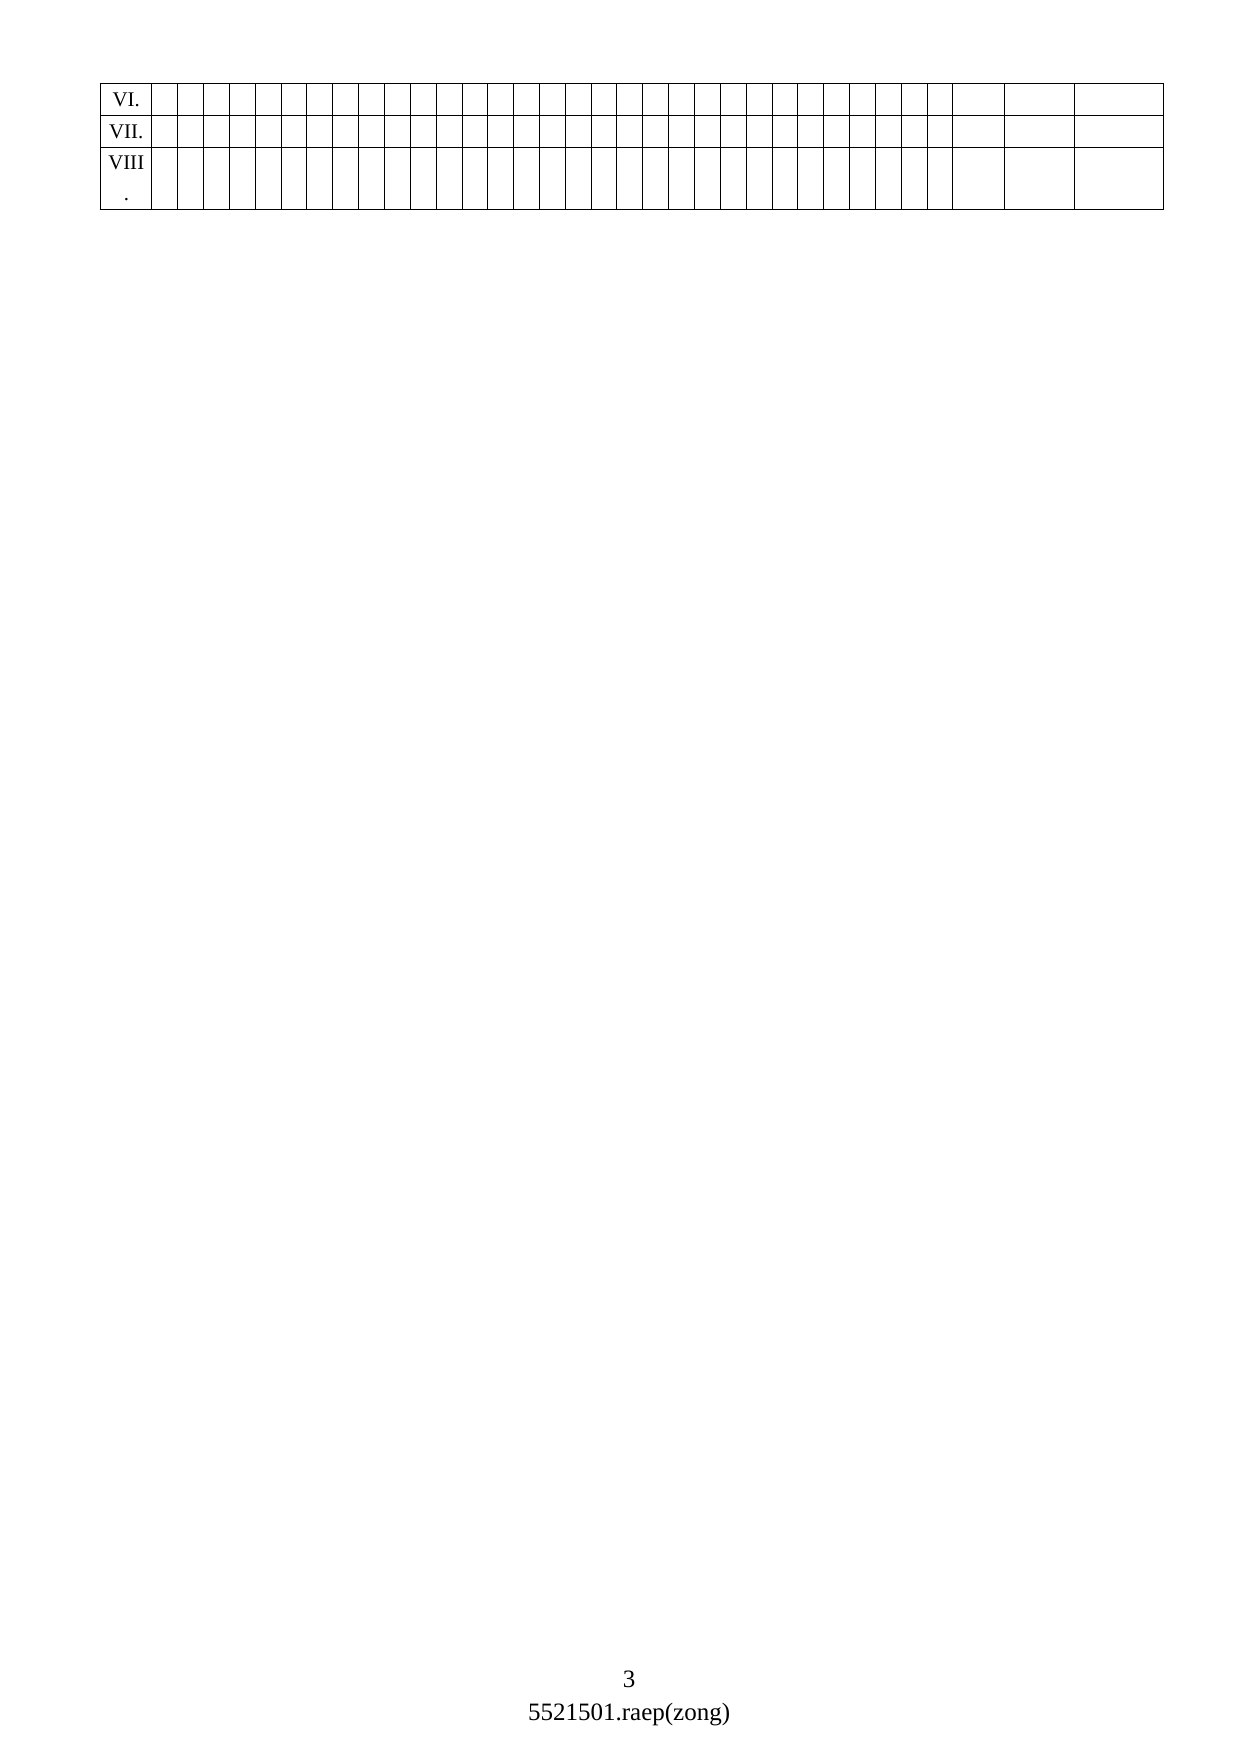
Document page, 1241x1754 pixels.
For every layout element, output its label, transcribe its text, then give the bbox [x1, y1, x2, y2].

table_cell [152, 148, 177, 209]
table_cell [773, 84, 797, 115]
table_cell [953, 116, 1004, 147]
table_cell [463, 148, 487, 209]
table_cell [721, 148, 746, 209]
table_cell [773, 116, 797, 147]
table_cell [178, 148, 203, 209]
table_cell [230, 148, 255, 209]
table_cell [411, 148, 436, 209]
table_cell [721, 84, 746, 115]
table_cell [463, 84, 487, 115]
table_cell [928, 84, 952, 115]
table_cell [617, 84, 642, 115]
table_cell [643, 84, 668, 115]
table_cell [230, 116, 255, 147]
table_cell [411, 116, 436, 147]
table_cell [514, 148, 539, 209]
table_cell [204, 148, 229, 209]
table_cell [333, 116, 358, 147]
table_cell [747, 84, 772, 115]
table_cell [695, 84, 720, 115]
table_cell [204, 116, 229, 147]
table_cell [256, 84, 281, 115]
table_cell [928, 116, 952, 147]
table_cell [437, 148, 462, 209]
table_cell [282, 148, 306, 209]
table_cell [773, 148, 797, 209]
table_cell [359, 84, 384, 115]
table_cell [152, 116, 177, 147]
table_cell [256, 116, 281, 147]
table_cell [669, 148, 694, 209]
table_cell [902, 148, 927, 209]
table_cell [359, 148, 384, 209]
table_cell [514, 84, 539, 115]
table_cell [747, 148, 772, 209]
table_cell [747, 116, 772, 147]
table_cell [617, 148, 642, 209]
table_cell [540, 84, 565, 115]
table_cell [695, 148, 720, 209]
table_cell [437, 84, 462, 115]
table_cell [230, 84, 255, 115]
table_cell [798, 84, 823, 115]
table_cell [333, 84, 358, 115]
table_cell [307, 148, 332, 209]
table_cell [592, 84, 616, 115]
table_cell [902, 84, 927, 115]
table_cell [592, 116, 616, 147]
table_cell [488, 84, 513, 115]
table_cell [385, 84, 410, 115]
table_cell [540, 148, 565, 209]
table_cell [256, 148, 281, 209]
table_cell [566, 148, 591, 209]
table_cell [592, 148, 616, 209]
table_cell [876, 116, 901, 147]
table_cell [953, 148, 1004, 209]
table_cell [824, 116, 849, 147]
table_cell [1005, 84, 1074, 115]
table_cell [1075, 148, 1163, 209]
table_cell [307, 116, 332, 147]
table_cell [1075, 116, 1163, 147]
table_cell [695, 116, 720, 147]
table_cell [204, 84, 229, 115]
table_cell [282, 116, 306, 147]
table_cell [333, 148, 358, 209]
table_cell [385, 116, 410, 147]
table_cell [1005, 116, 1074, 147]
table_cell [411, 84, 436, 115]
table_cell [1005, 148, 1074, 209]
table_cell [876, 84, 901, 115]
table_cell [540, 116, 565, 147]
table_cell VII. [101, 116, 151, 147]
table_cell [850, 116, 875, 147]
table_cell VIII. [101, 148, 151, 209]
table_cell [824, 84, 849, 115]
table_cell [178, 84, 203, 115]
table_cell [385, 148, 410, 209]
table_cell [902, 116, 927, 147]
table_cell [850, 148, 875, 209]
table_cell [669, 116, 694, 147]
table_cell [282, 84, 306, 115]
table_cell [669, 84, 694, 115]
table_cell [514, 116, 539, 147]
table_cell [928, 148, 952, 209]
table_cell [152, 84, 177, 115]
table_cell [850, 84, 875, 115]
table_cell [463, 116, 487, 147]
table_cell [307, 84, 332, 115]
table_cell [488, 116, 513, 147]
table_cell [488, 148, 513, 209]
table_cell [798, 148, 823, 209]
table_cell [566, 116, 591, 147]
table_cell [643, 148, 668, 209]
table_cell [824, 148, 849, 209]
table_cell [178, 116, 203, 147]
table_cell [566, 84, 591, 115]
table_cell [359, 116, 384, 147]
table_cell [953, 84, 1004, 115]
table_cell [876, 148, 901, 209]
table_cell [721, 116, 746, 147]
table_cell [798, 116, 823, 147]
table_cell [617, 116, 642, 147]
table_cell [437, 116, 462, 147]
table_cell [1075, 84, 1163, 115]
table_cell [643, 116, 668, 147]
table_cell VI. [101, 84, 151, 115]
